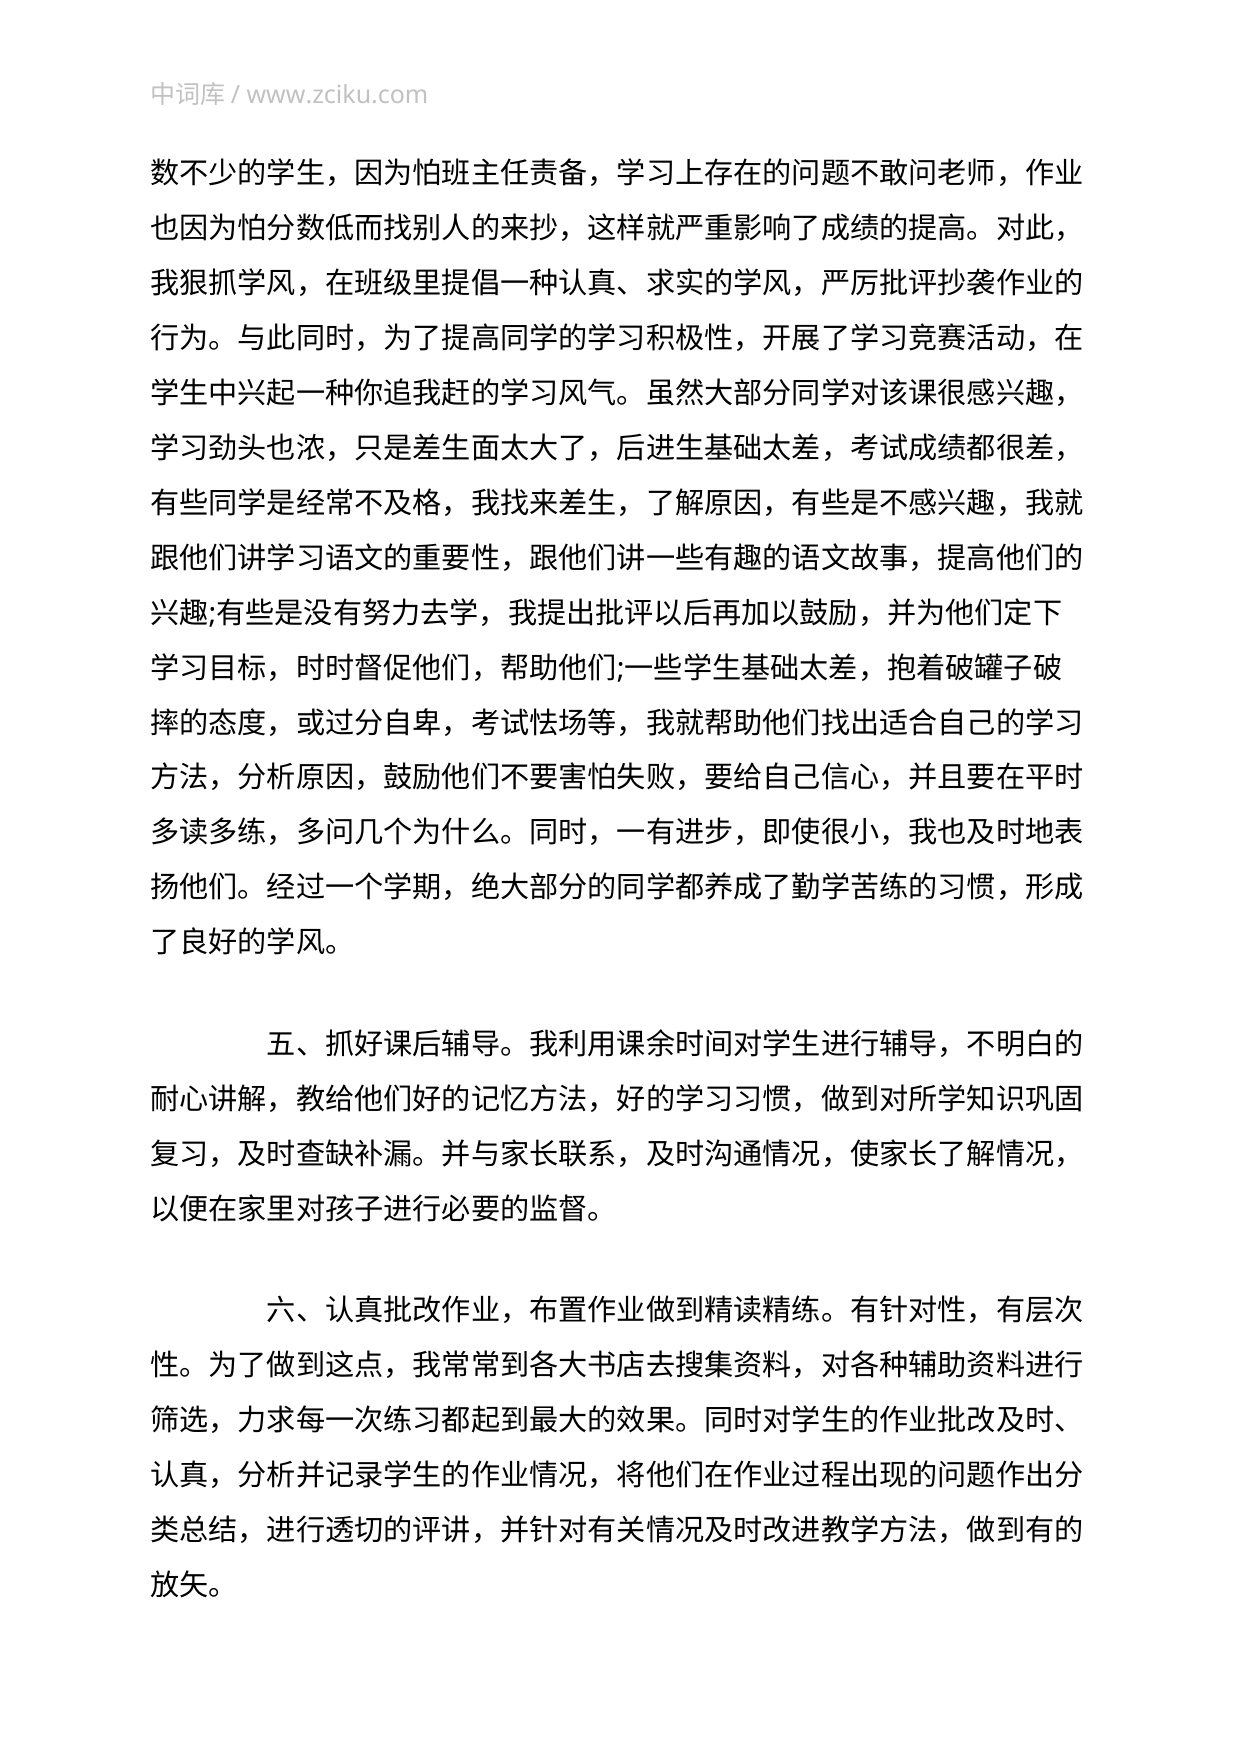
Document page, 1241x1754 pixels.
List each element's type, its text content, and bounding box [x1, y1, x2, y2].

text 六、认真批改作业，布置作业做到精读精练。有针对性，有层次性。为了做到这点，我常常到各大书店去搜集资料，对各种辅助资料进行筛选，力求每一次练习都起到最大的效果。同时对学生的作业批改及时、认真，分析并记录学生的作业情况，将他们在作业过程出现的问题作出分类总结，进行透切的评讲，并针对有关情况及时改进教学方法，做到有的放矢。 [150, 1287, 1090, 1604]
text 五、抓好课后辅导。我利用课余时间对学生进行辅导，不明白的耐心讲解，教给他们好的记忆方法，好的学习习惯，做到对所学知识巩固复习，及时查缺补漏。并与家长联系，及时沟通情况，使家长了解情况，以便在家里对孩子进行必要的监督。 [150, 1021, 1090, 1227]
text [150, 150, 1090, 961]
